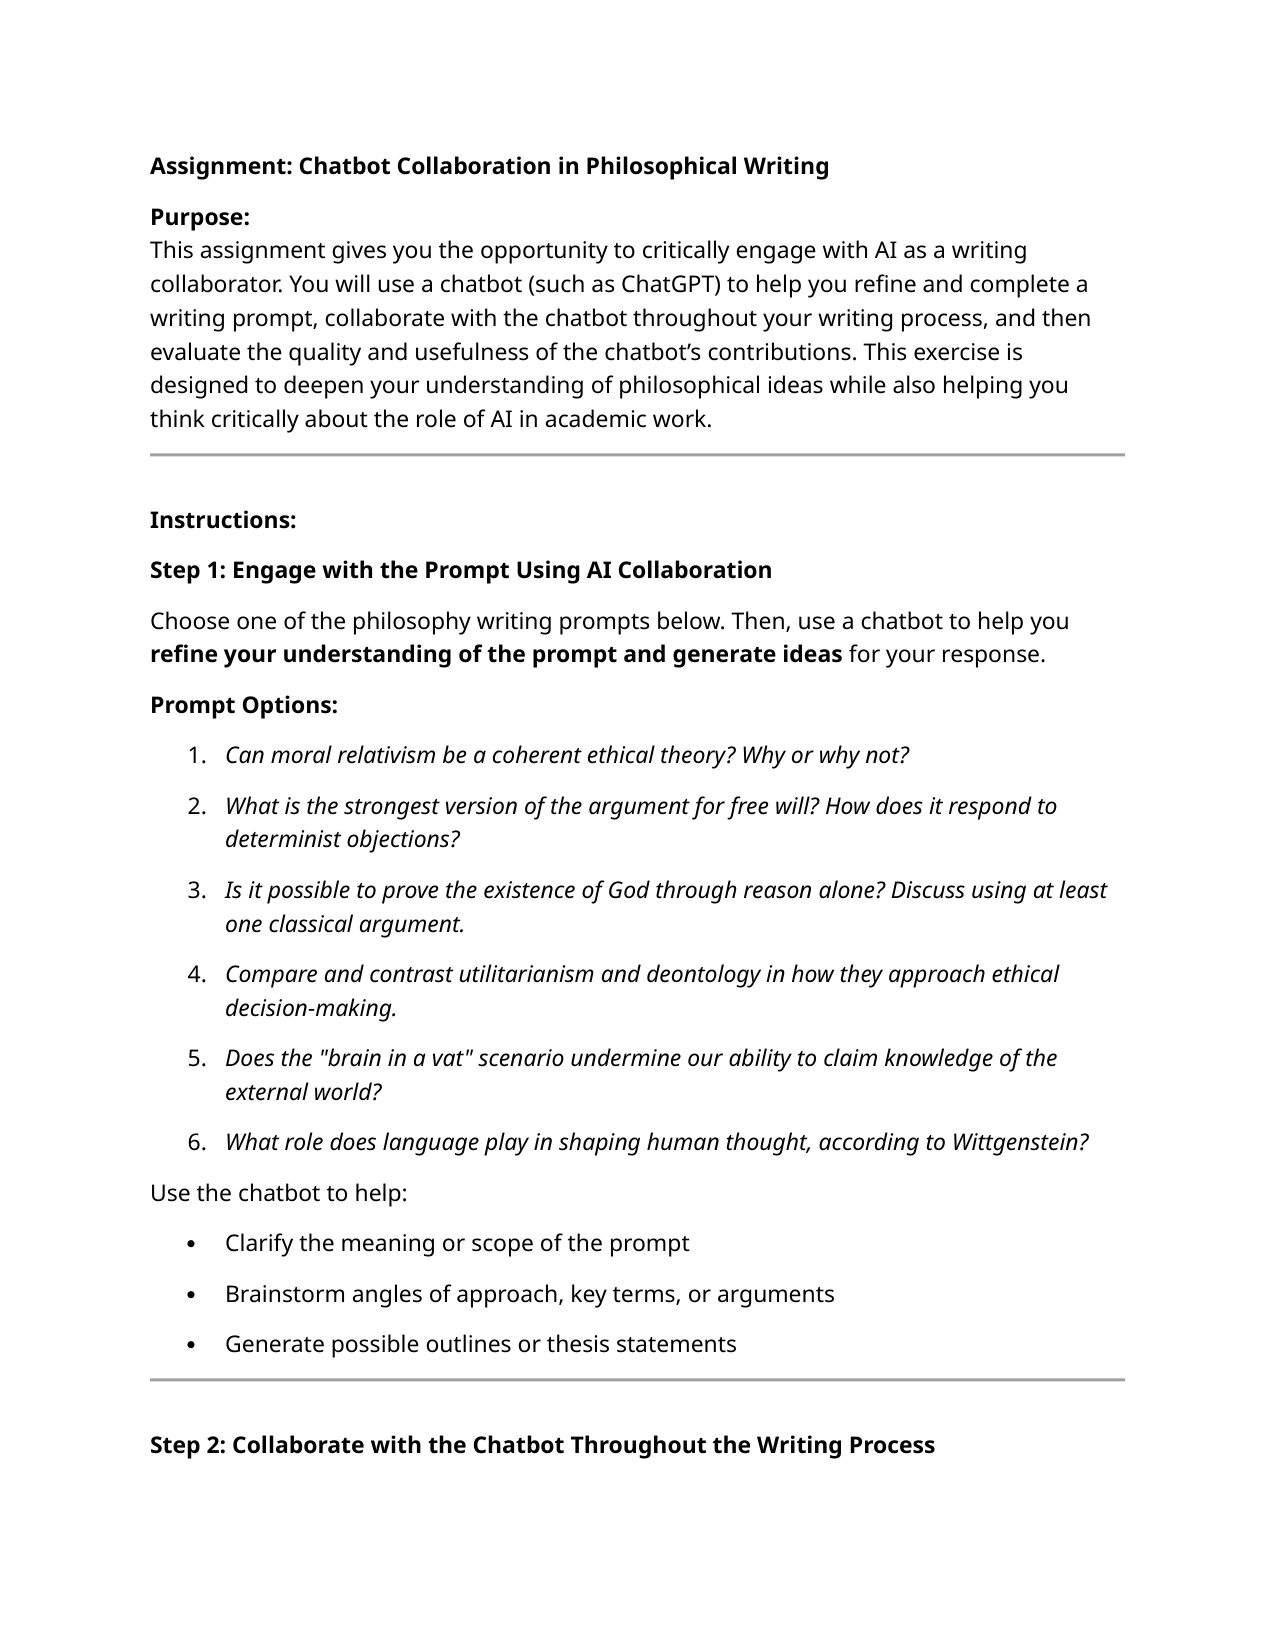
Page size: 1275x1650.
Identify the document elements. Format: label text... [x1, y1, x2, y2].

text Assignment: Chatbot Collaboration in Philosophical Writing [150, 150, 1125, 181]
list Clarify the meaning or scope of the prompt [187, 1227, 1125, 1258]
list Can moral relativism be a coherent ethical theory? Why or why not? [187, 739, 1125, 770]
list Generate possible outlines or thesis statements [187, 1328, 1125, 1359]
list Does the "brain in a vat" scenario undermine our ability to claim knowledge of the external world? [187, 1042, 1125, 1107]
text Instructions: [150, 504, 1125, 535]
list Brainstorm angles of approach, key terms, or arguments [187, 1277, 1125, 1309]
list What role does language play in shaping human thought, according to Wittgenstein? [187, 1126, 1125, 1157]
text Step 2: Collaborate with the Chatbot Throughout the Writing Process [150, 1429, 1125, 1460]
text Purpose: This assignment gives you the opportunity to critically engage with AI as a writing collaborator. You will use a chatbot (such as ChatGPT) to help you refine and complete a writing prompt, collaborate with the chatbot throughout your writing process, and then evaluate the quality and usefulness of the chatbot’s contributions. This exercise is designed to deepen your understanding of philosophical ideas while also helping you think critically about the role of AI in academic work. [150, 200, 1125, 434]
text Use the chatbot to help: [150, 1177, 1125, 1208]
list Compare and contrast utilitarianism and deontology in how they approach ethical decision-making. [187, 958, 1125, 1023]
text Choose one of the philosophy writing prompts below. Then, use a chatbot to help you refine your understanding of the prompt and generate ideas for your response. [150, 604, 1125, 669]
text Step 1: Engage with the Prompt Using AI Collaboration [150, 554, 1125, 585]
list What is the strongest version of the argument for free will? How does it respond to determinist objections? [187, 789, 1125, 854]
text Prompt Options: [150, 689, 1125, 720]
list Is it possible to prove the existence of God through reason alone? Discuss using at least one classical argument. [187, 874, 1125, 939]
